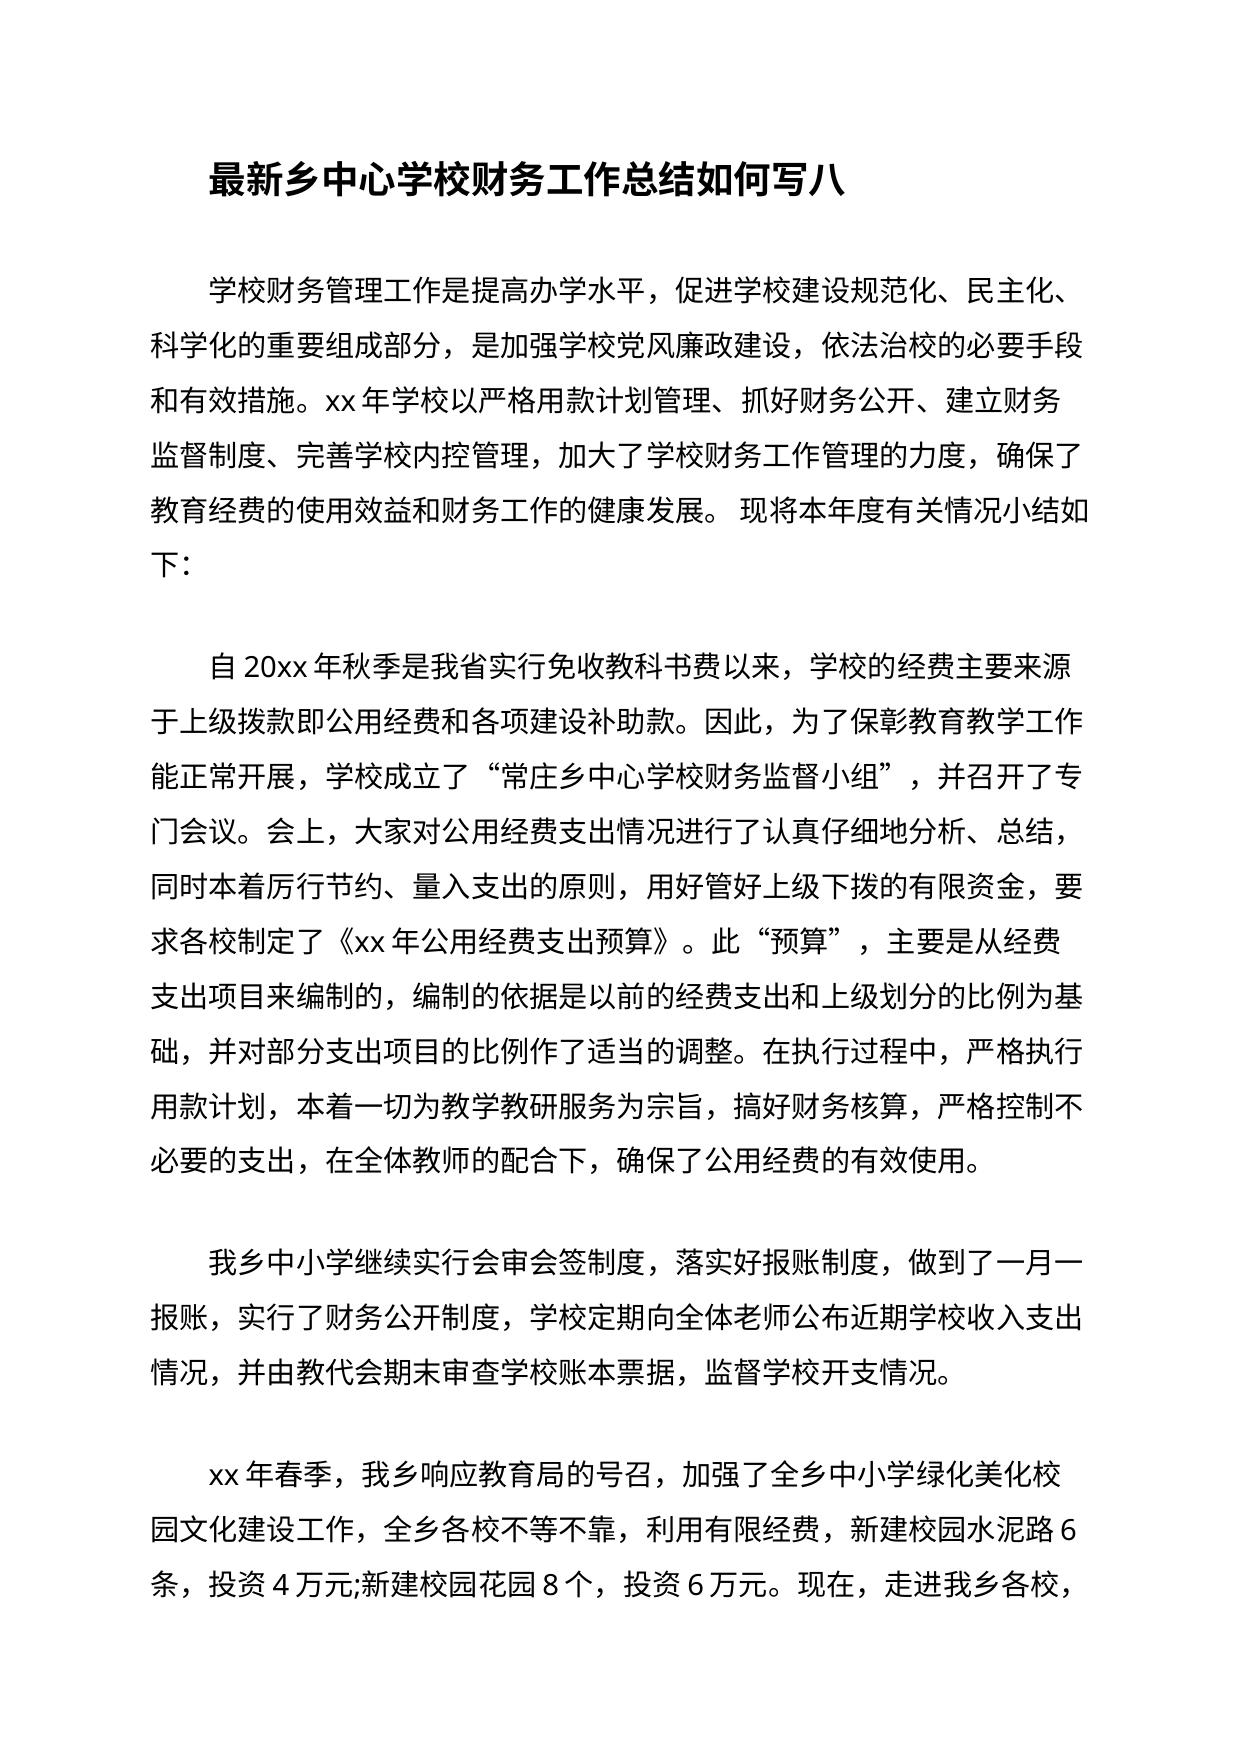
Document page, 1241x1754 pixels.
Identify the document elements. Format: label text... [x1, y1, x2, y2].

text 学校财务管理工作是提高办学水平，促进学校建设规范化、民主化、科学化的重要组成部分，是加强学校党风廉政建设，依法治校的必要手段和有效措施。xx年学校以严格用款计划管理、抓好财务公开、建立财务监督制度、完善学校内控管理，加大了学校财务工作管理的力度，确保了教育经费的使用效益和财务工作的健康发展。 现将本年度有关情况小结如下： [150, 267, 1090, 584]
text 自20xx年秋季是我省实行免收教科书费以来，学校的经费主要来源于上级拨款即公用经费和各项建设补助款。因此，为了保彰教育教学工作能正常开展，学校成立了“常庄乡中心学校财务监督小组”，并召开了专门会议。会上，大家对公用经费支出情况进行了认真仔细地分析、总结，同时本着厉行节约、量入支出的原则，用好管好上级下拨的有限资金，要求各校制定了《xx年公用经费支出预算》。此“预算”，主要是从经费支出项目来编制的，编制的依据是以前的经费支出和上级划分的比例为基础，并对部分支出项目的比例作了适当的调整。在执行过程中，严格执行用款计划，本着一切为教学教研服务为宗旨，搞好财务核算，严格控制不必要的支出，在全体教师的配合下，确保了公用经费的有效使用。 [150, 644, 1090, 1180]
text 我乡中小学继续实行会审会签制度，落实好报账制度，做到了一月一报账，实行了财务公开制度，学校定期向全体老师公布近期学校收入支出情况，并由教代会期末审查学校账本票据，监督学校开支情况。 [150, 1240, 1090, 1392]
text 最新乡中心学校财务工作总结如何写八 [150, 150, 1090, 204]
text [150, 1451, 1090, 1604]
